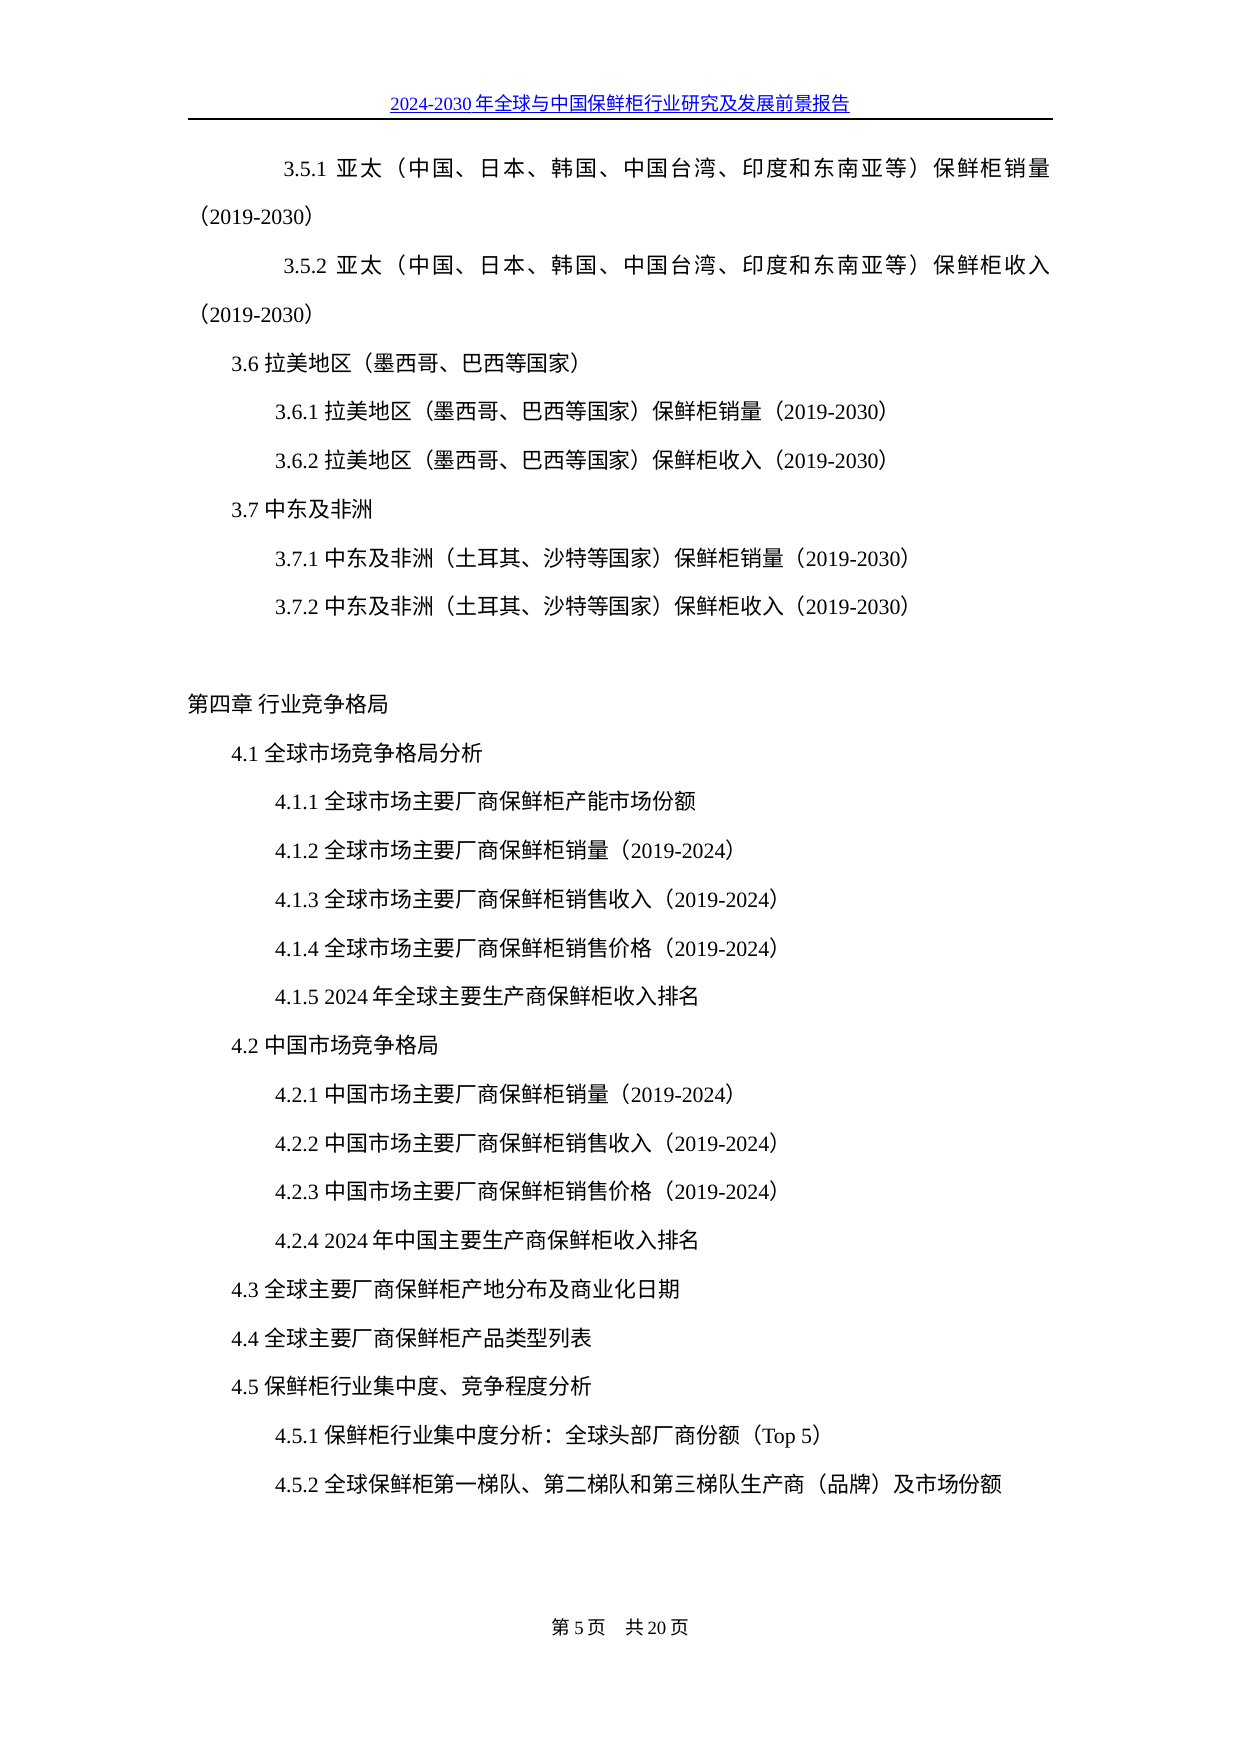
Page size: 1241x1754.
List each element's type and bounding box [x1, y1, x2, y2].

text [187, 150, 1053, 1499]
